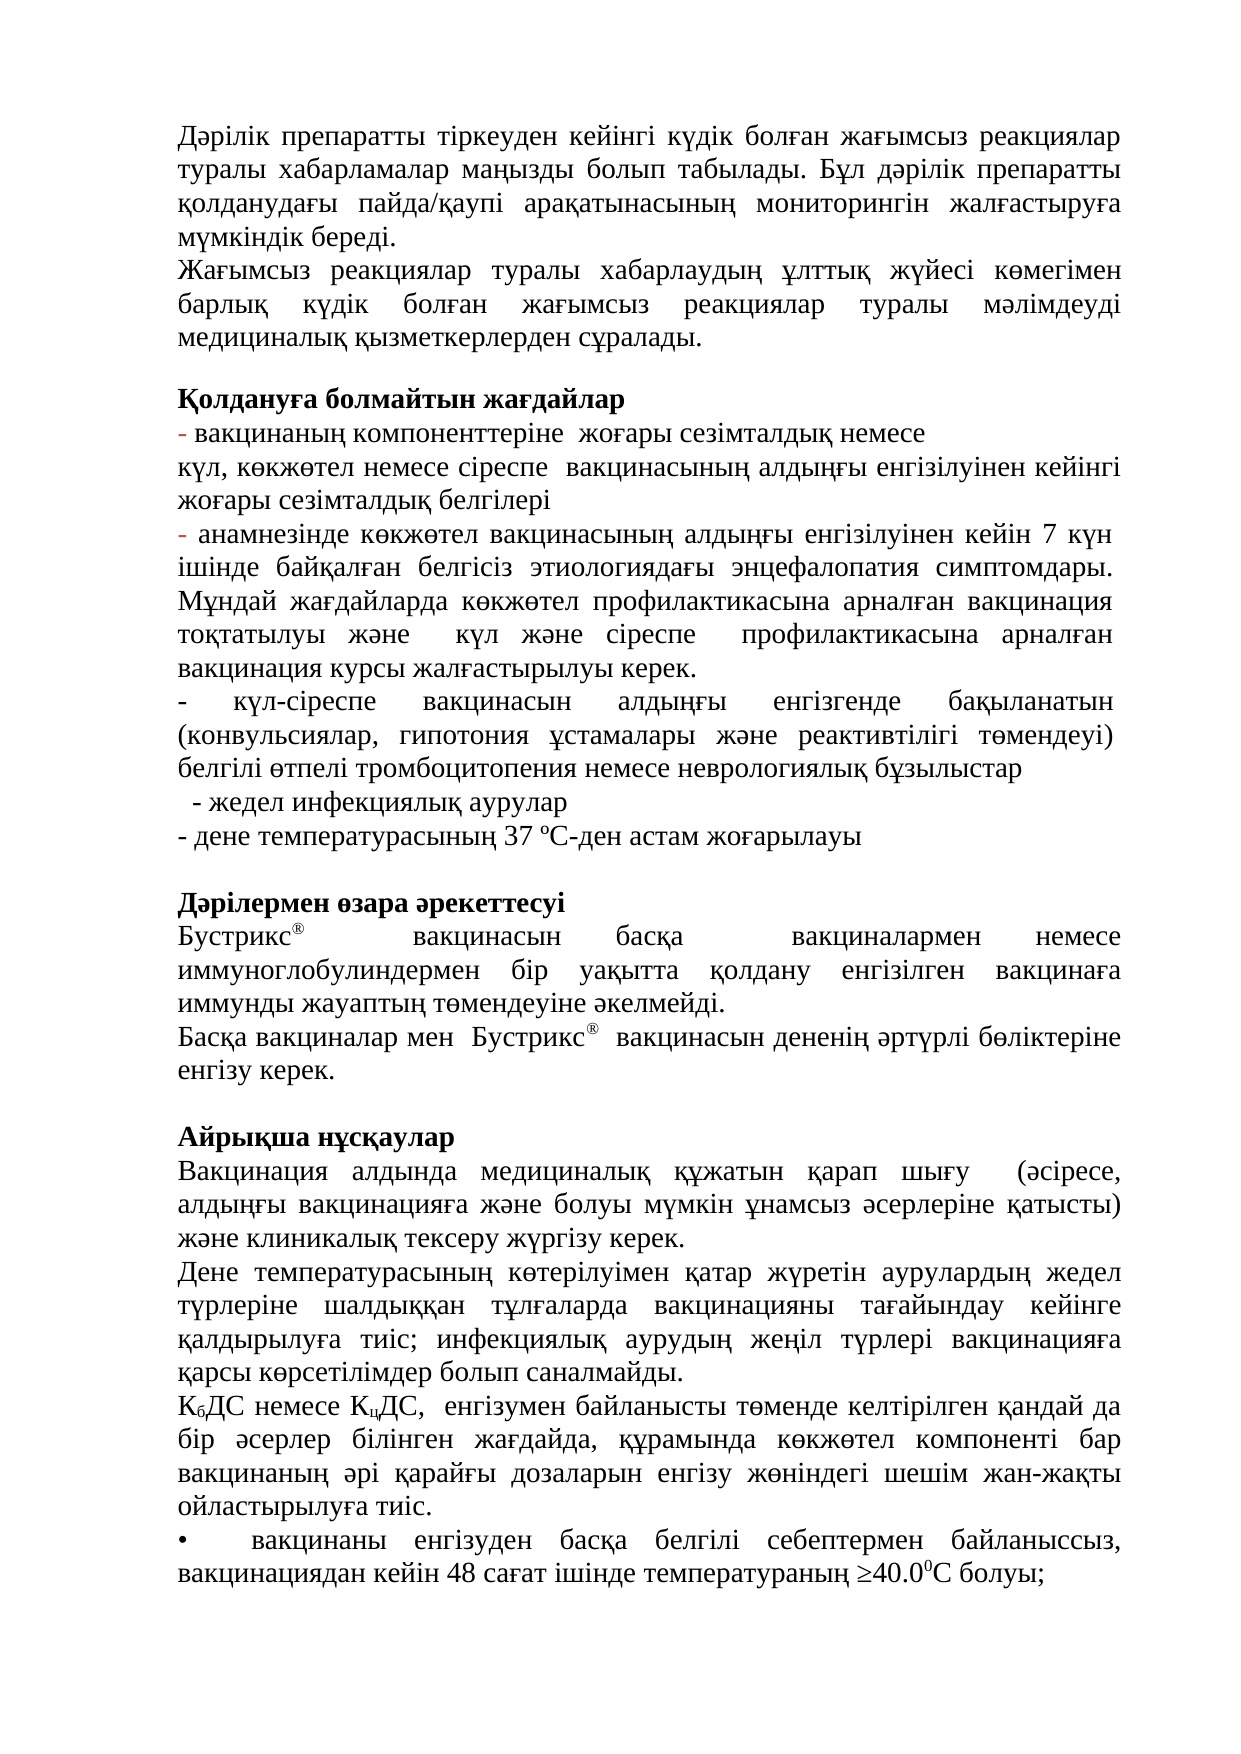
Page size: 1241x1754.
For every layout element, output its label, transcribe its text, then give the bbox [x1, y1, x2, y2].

text Дәрілік препаратты тіркеуден кейінгі күдік болған жағымсыз реакциялар туралы хабарламалар маңызды болып табылады. Бұл дәрілік препаратты қолданудағы пайда/қаупі арақатынасының мониторингін жалғастыруға мүмкіндік береді. [177, 118, 1122, 252]
text Жағымсыз реакциялар туралы хабарлаудың ұлттық жүйесі көмегімен барлық күдік болған жағымсыз реакциялар туралы мәлімдеуді медициналық қызметкерлерден сұралады. [177, 252, 1122, 353]
text - вакцинаның компоненттеріне жоғары сезімталдық немесе [177, 415, 1122, 449]
text Бустрикс® вакцинасын басқа вакциналармен немесе иммуноглобулиндермен бір уақытта қолдану енгізілген вакцинаға иммунды жауаптың төмендеуіне әкелмейді. [177, 918, 1122, 1019]
text - дене температурасының 37 ºС-ден астам жоғарылауы [177, 818, 1113, 851]
text Қолдануға болмайтын жағдайлар [177, 382, 1122, 415]
text - күл-сіреспе вакцинасын алдыңғы енгізгенде бақыланатын (конвульсиялар, гипотония ұстамалары және реактивтілігі төмендеуі) белгілі өтпелі тромбоцитопения немесе неврологиялық бұзылыстар [177, 683, 1113, 784]
text Дәрілермен өзара әрекеттесуі [177, 885, 1122, 918]
text Вакцинация алдында медициналық құжатын қарап шығу (әсіресе, алдыңғы вакцинацияға және болуы мүмкін ұнамсыз әсерлеріне қатысты) және клиникалық тексеру жүргізу керек. [177, 1153, 1122, 1254]
text КбДС немесе КцДС, енгізумен байланысты төменде келтірілген қандай да бір әсерлер білінген жағдайда, құрамында көкжөтел компоненті бар вакцинаның әрі қарайғы дозаларын енгізу жөніндегі шешім жан-жақты ойластырылуға тиіс. [177, 1388, 1122, 1522]
text Дене температурасының көтерілуімен қатар жүретін аурулардың жедел түрлеріне шалдыққан тұлғаларда вакцинацияны тағайындау кейінге қалдырылуға тиіс; инфекциялық аурудың жеңіл түрлері вакцинацияға қарсы көрсетілімдер болып саналмайды. [177, 1254, 1122, 1388]
text • вакцинаны енгізуден басқа белгілі себептермен байланыссыз, вакцинациядан кейін 48 сағат ішінде температураның ≥40.00С болуы; [177, 1522, 1122, 1589]
text Басқа вакциналар мен Бустрикс® вакцинасын дененің әртүрлі бөліктеріне енгізу керек. [177, 1019, 1122, 1086]
text Айрықша нұсқаулар [177, 1119, 1122, 1153]
text күл, көкжөтел немесе сіреспе вакцинасының алдыңғы енгізілуінен кейінгі жоғары сезімталдық белгілері [177, 449, 1122, 516]
text - анамнезінде көкжөтел вакцинасының алдыңғы енгізілуінен кейін 7 күн ішінде байқалған белгісіз этиологиядағы энцефалопатия симптомдары. Мұндай жағдайларда көкжөтел профилактикасына арналған вакцинация тоқтатылуы және күл және сіреспе профилактикасына арналған вакцинация курсы жалғастырылуы керек. [177, 516, 1113, 683]
text - жедел инфекциялық аурулар [177, 784, 1113, 818]
